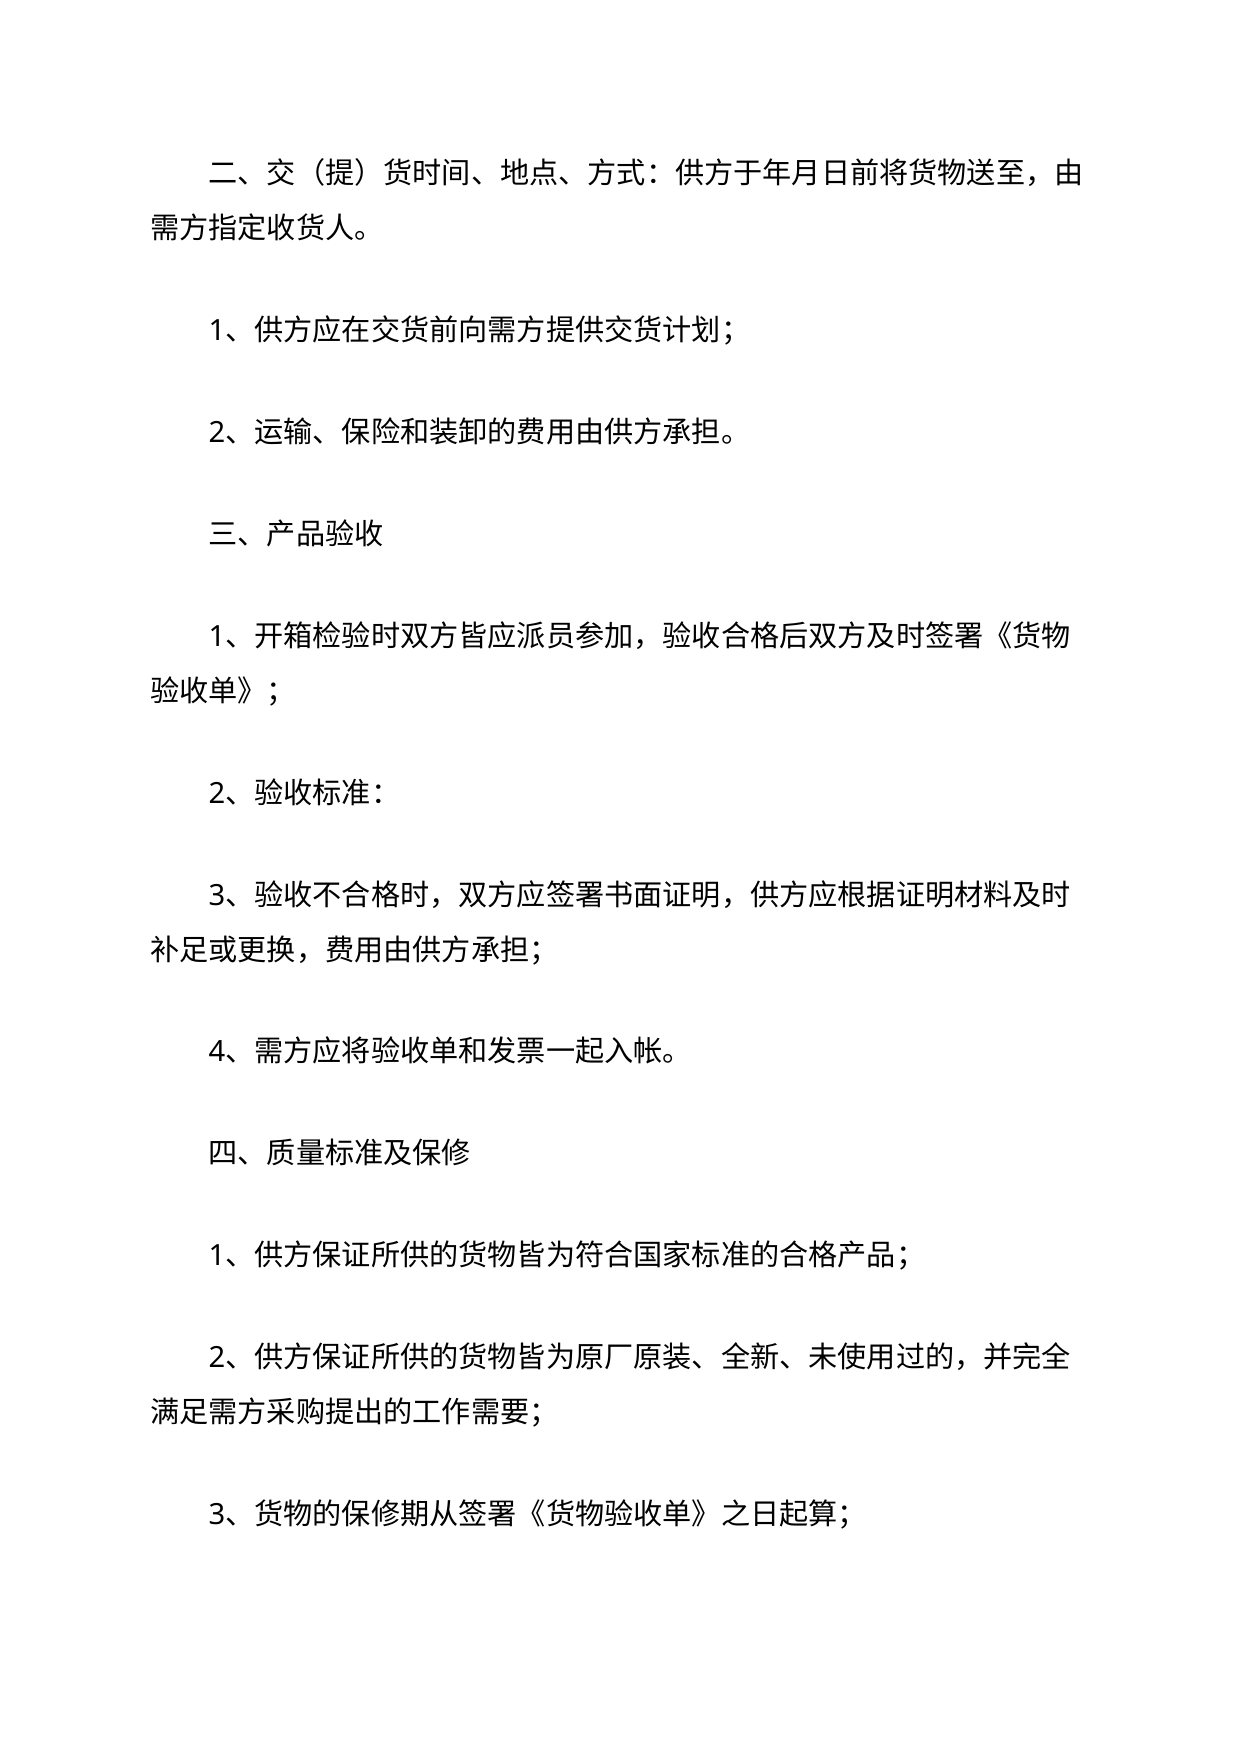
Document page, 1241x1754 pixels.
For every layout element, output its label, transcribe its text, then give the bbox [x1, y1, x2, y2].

text 2、供方保证所供的货物皆为原厂原装、全新、未使用过的，并完全满足需方采购提出的工作需要； [150, 1334, 1090, 1431]
text 3、验收不合格时，双方应签署书面证明，供方应根据证明材料及时补足或更换，费用由供方承担； [150, 871, 1090, 968]
text 2、运输、保险和装卸的费用由供方承担。 [150, 409, 1090, 451]
text 4、需方应将验收单和发票一起入帐。 [150, 1028, 1090, 1070]
text 1、供方应在交货前向需方提供交货计划； [150, 307, 1090, 349]
text 1、供方保证所供的货物皆为符合国家标准的合格产品； [150, 1232, 1090, 1274]
text 二、交（提）货时间、地点、方式：供方于年月日前将货物送至，由需方指定收货人。 [150, 150, 1090, 247]
text 1、开箱检验时双方皆应派员参加，验收合格后双方及时签署《货物验收单》； [150, 612, 1090, 710]
text 三、产品验收 [150, 511, 1090, 553]
text 3、货物的保修期从签署《货物验收单》之日起算； [150, 1490, 1090, 1533]
text 2、验收标准： [150, 769, 1090, 812]
text 四、质量标准及保修 [150, 1130, 1090, 1172]
